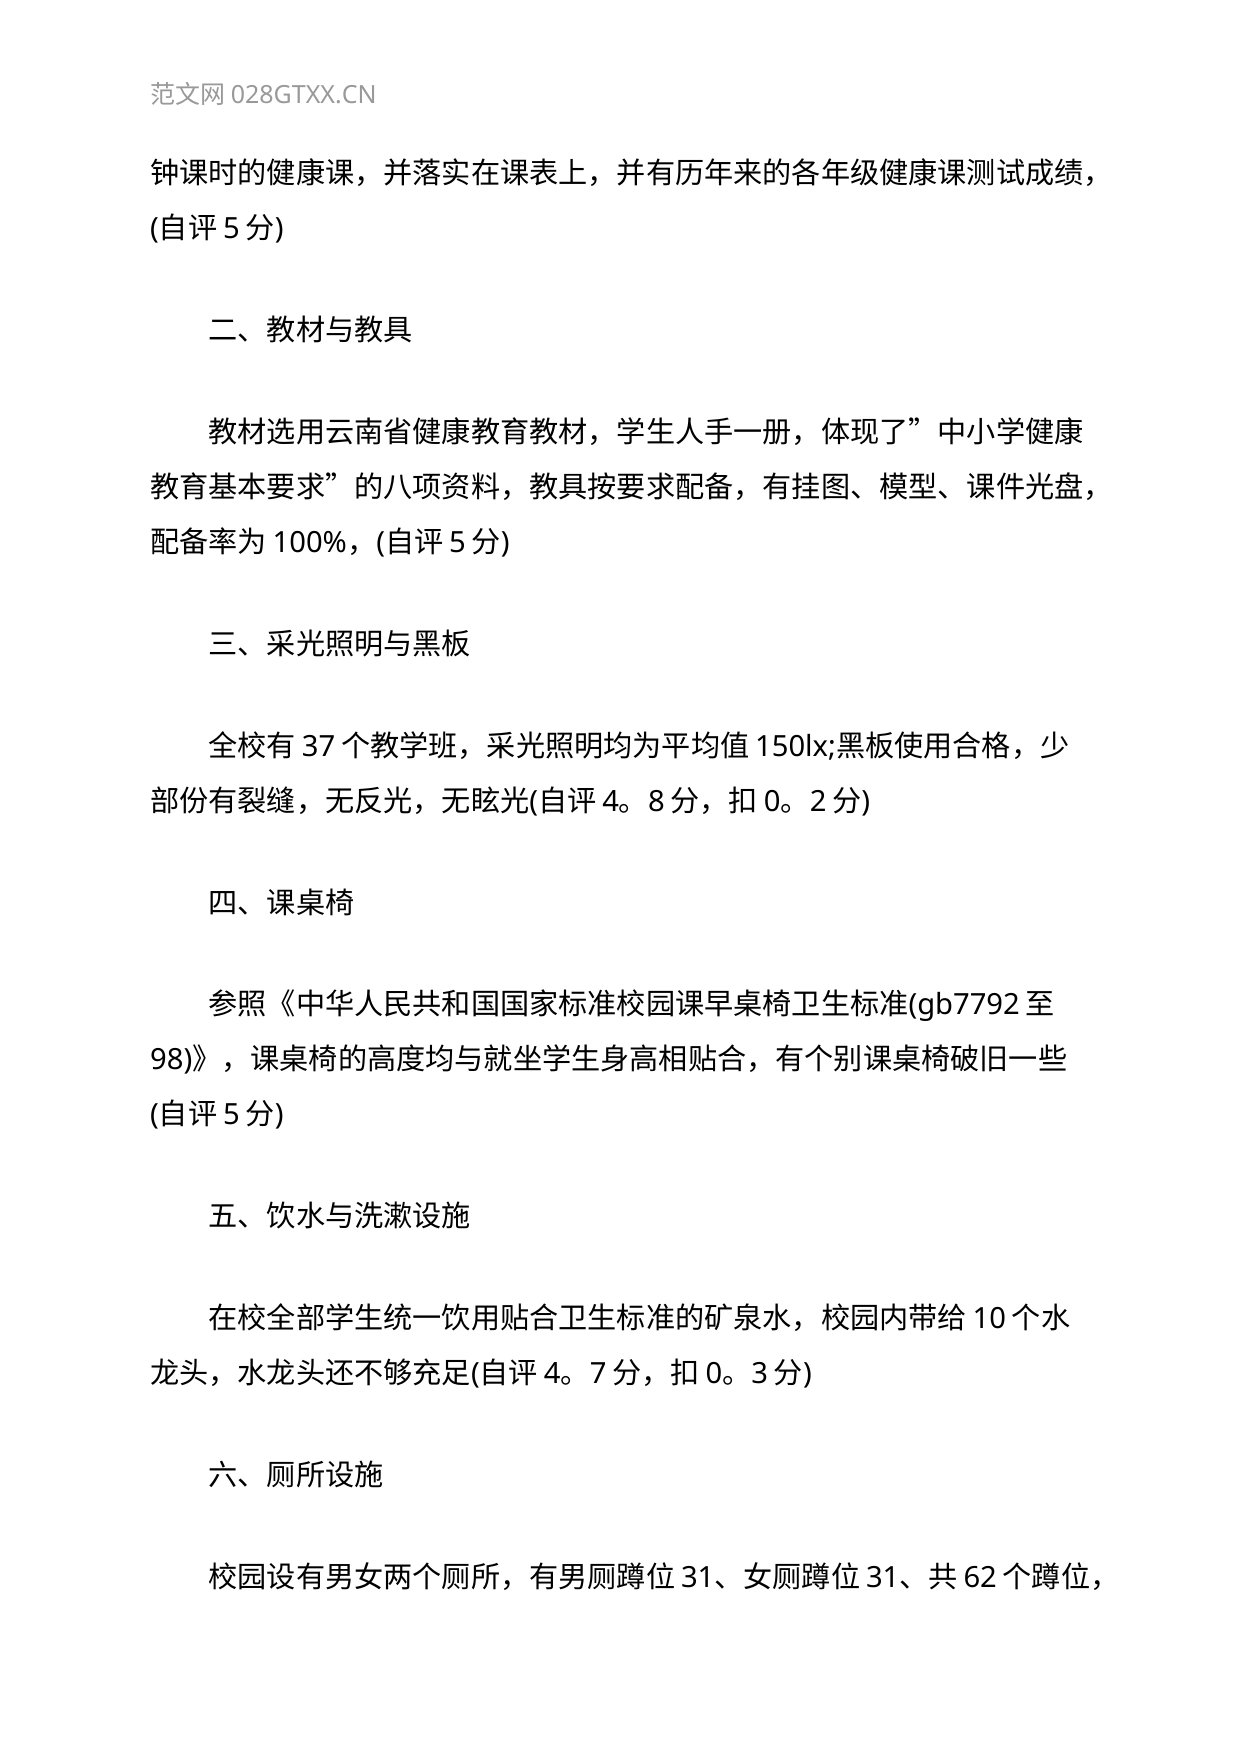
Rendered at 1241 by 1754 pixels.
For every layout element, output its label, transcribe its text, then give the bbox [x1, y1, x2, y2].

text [150, 1553, 1090, 1596]
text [150, 150, 1090, 247]
text 四、课桌椅 [150, 879, 1090, 921]
text 教材选用云南省健康教育教材，学生人手一册，体现了”中小学健康教育基本要求”的八项资料，教具按要求配备，有挂图、模型、课件光盘，配备率为100%，(自评5分) [150, 409, 1090, 561]
text 全校有37个教学班，采光照明均为平均值150lx;黑板使用合格，少部份有裂缝，无反光，无眩光(自评4。8分，扣0。2分) [150, 722, 1090, 819]
text 五、饮水与洗漱设施 [150, 1193, 1090, 1235]
text 参照《中华人民共和国国家标准校园课早桌椅卫生标准(gb7792至98)》，课桌椅的高度均与就坐学生身高相贴合，有个别课桌椅破旧一些(自评5分) [150, 981, 1090, 1133]
text 二、教材与教具 [150, 307, 1090, 349]
text 三、采光照明与黑板 [150, 620, 1090, 663]
text 六、厕所设施 [150, 1452, 1090, 1494]
text 在校全部学生统一饮用贴合卫生标准的矿泉水，校园内带给10个水龙头，水龙头还不够充足(自评4。7分，扣0。3分) [150, 1295, 1090, 1392]
